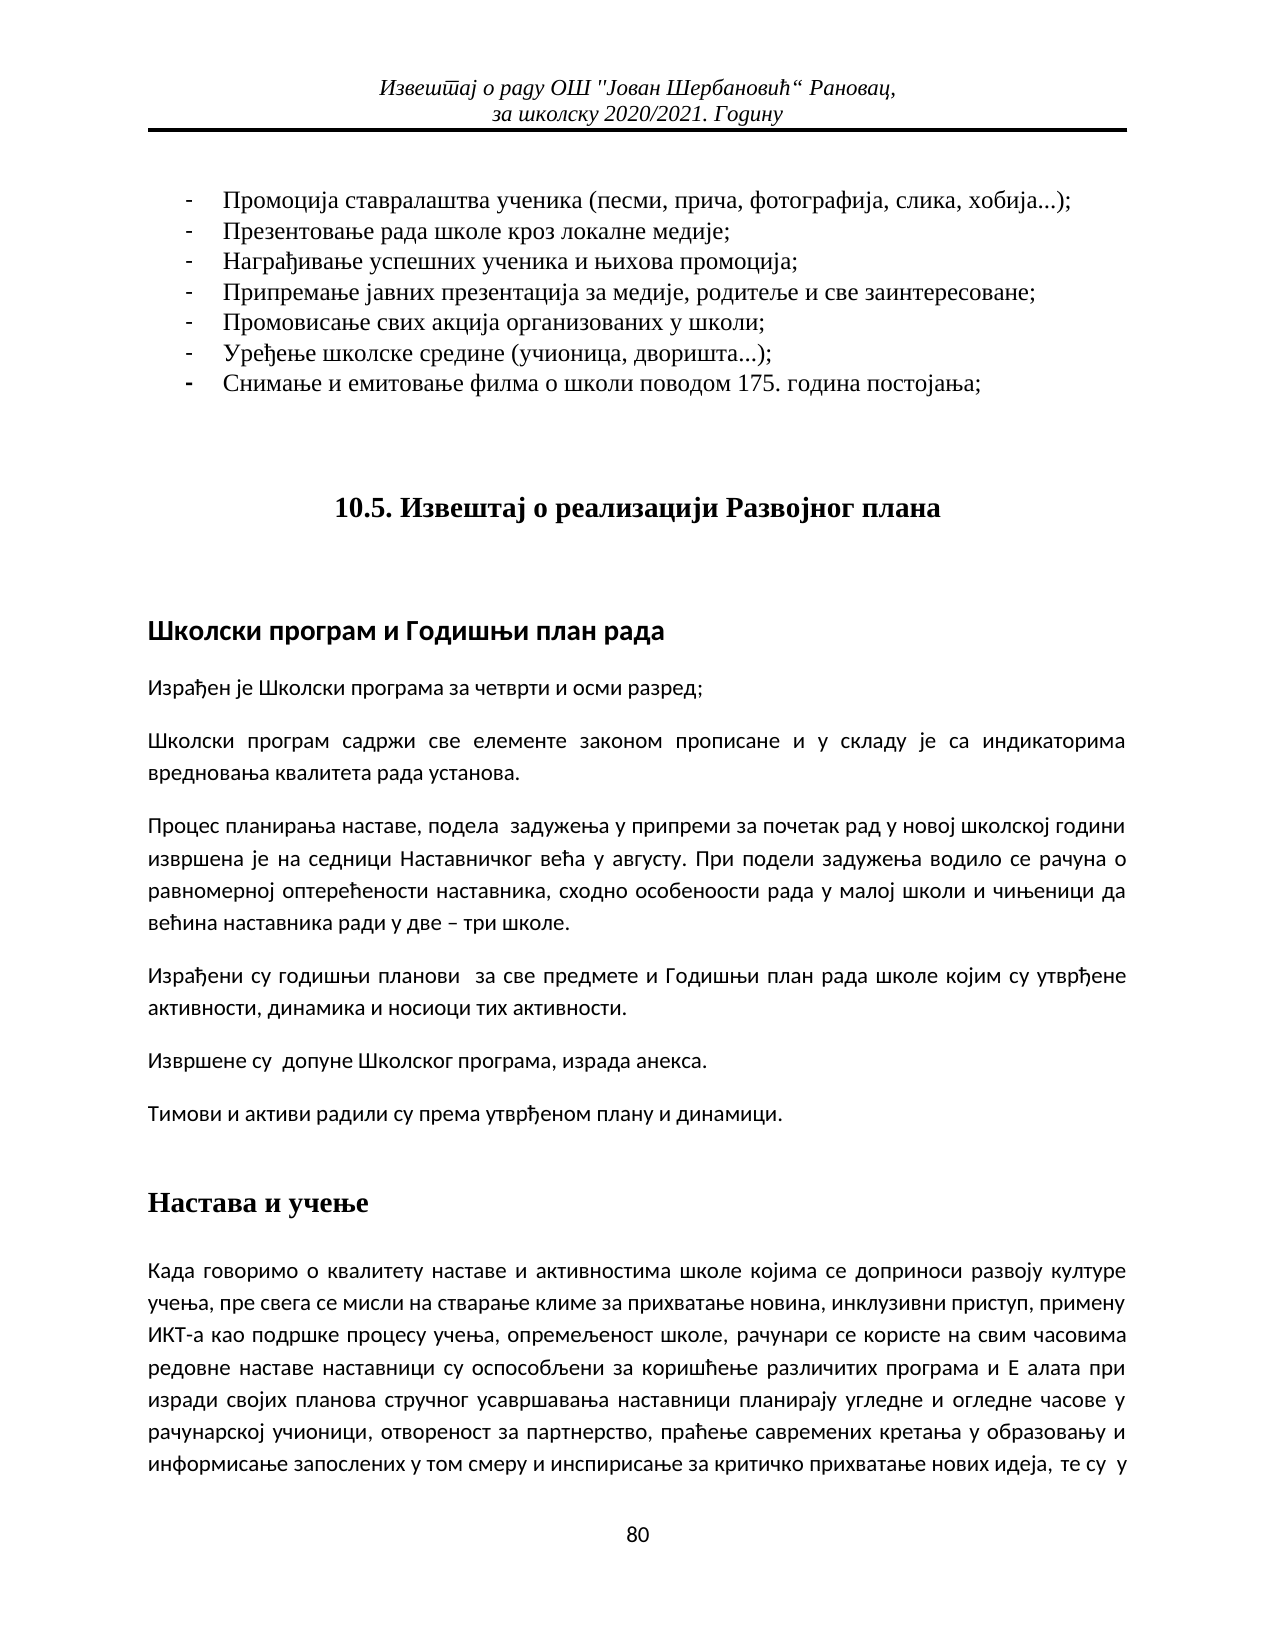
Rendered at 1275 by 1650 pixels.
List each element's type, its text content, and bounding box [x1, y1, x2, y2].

text Израђени су годишњи планови за све предмете и Годишњи план рада школе којим су утврђене активности, динамика и носиоци тих активности. [148, 961, 1127, 1021]
list Презентовање рада школе кроз локалне медије; [185, 215, 1127, 245]
list Уређење школске средине (учионица, дворишта...); [185, 337, 1127, 367]
list Награђивање успешних ученика и њихова промоција; [185, 245, 1127, 276]
text Извршене су допуне Школског програма, израда анекса. [148, 1046, 1127, 1074]
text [148, 1256, 1127, 1477]
text Настава и учење [148, 1185, 1127, 1219]
text Школски програм садржи све елементе законом прописане и у складу је са индикаторима вредновања квалитета рада установа. [148, 726, 1127, 787]
list Промоција ставралаштва ученика (песми, прича, фотографија, слика, хобија...); [185, 184, 1127, 215]
list Припремање јавних презентација за медије, родитеље и све заинтересоване; [185, 276, 1127, 306]
list Промовисање свих акција организованих у школи; [185, 306, 1127, 337]
text Школски програм и Годишњи план рада [148, 612, 1127, 647]
text Израђен је Школски програма за четврти и осми разред; [148, 673, 1127, 701]
text Тимови и активи радили су према утврђеном плану и динамици. [148, 1099, 1127, 1127]
text Процес планирања наставе, подела задужења у припреми за почетак рад у новој школској години извршена је на седници Наставничког већа у августу. При подели задужења водило се рачуна о равномерној оптерећености наставника, сходно особеноости рада у малој школи и чињеници да већина наставника ради у две – три школе. [148, 812, 1127, 936]
list Снимање и емитовање филма о школи поводом 175. година постојања; [185, 367, 1127, 398]
text 10.5. Извештај о реализацији Развојног плана [148, 490, 1127, 524]
